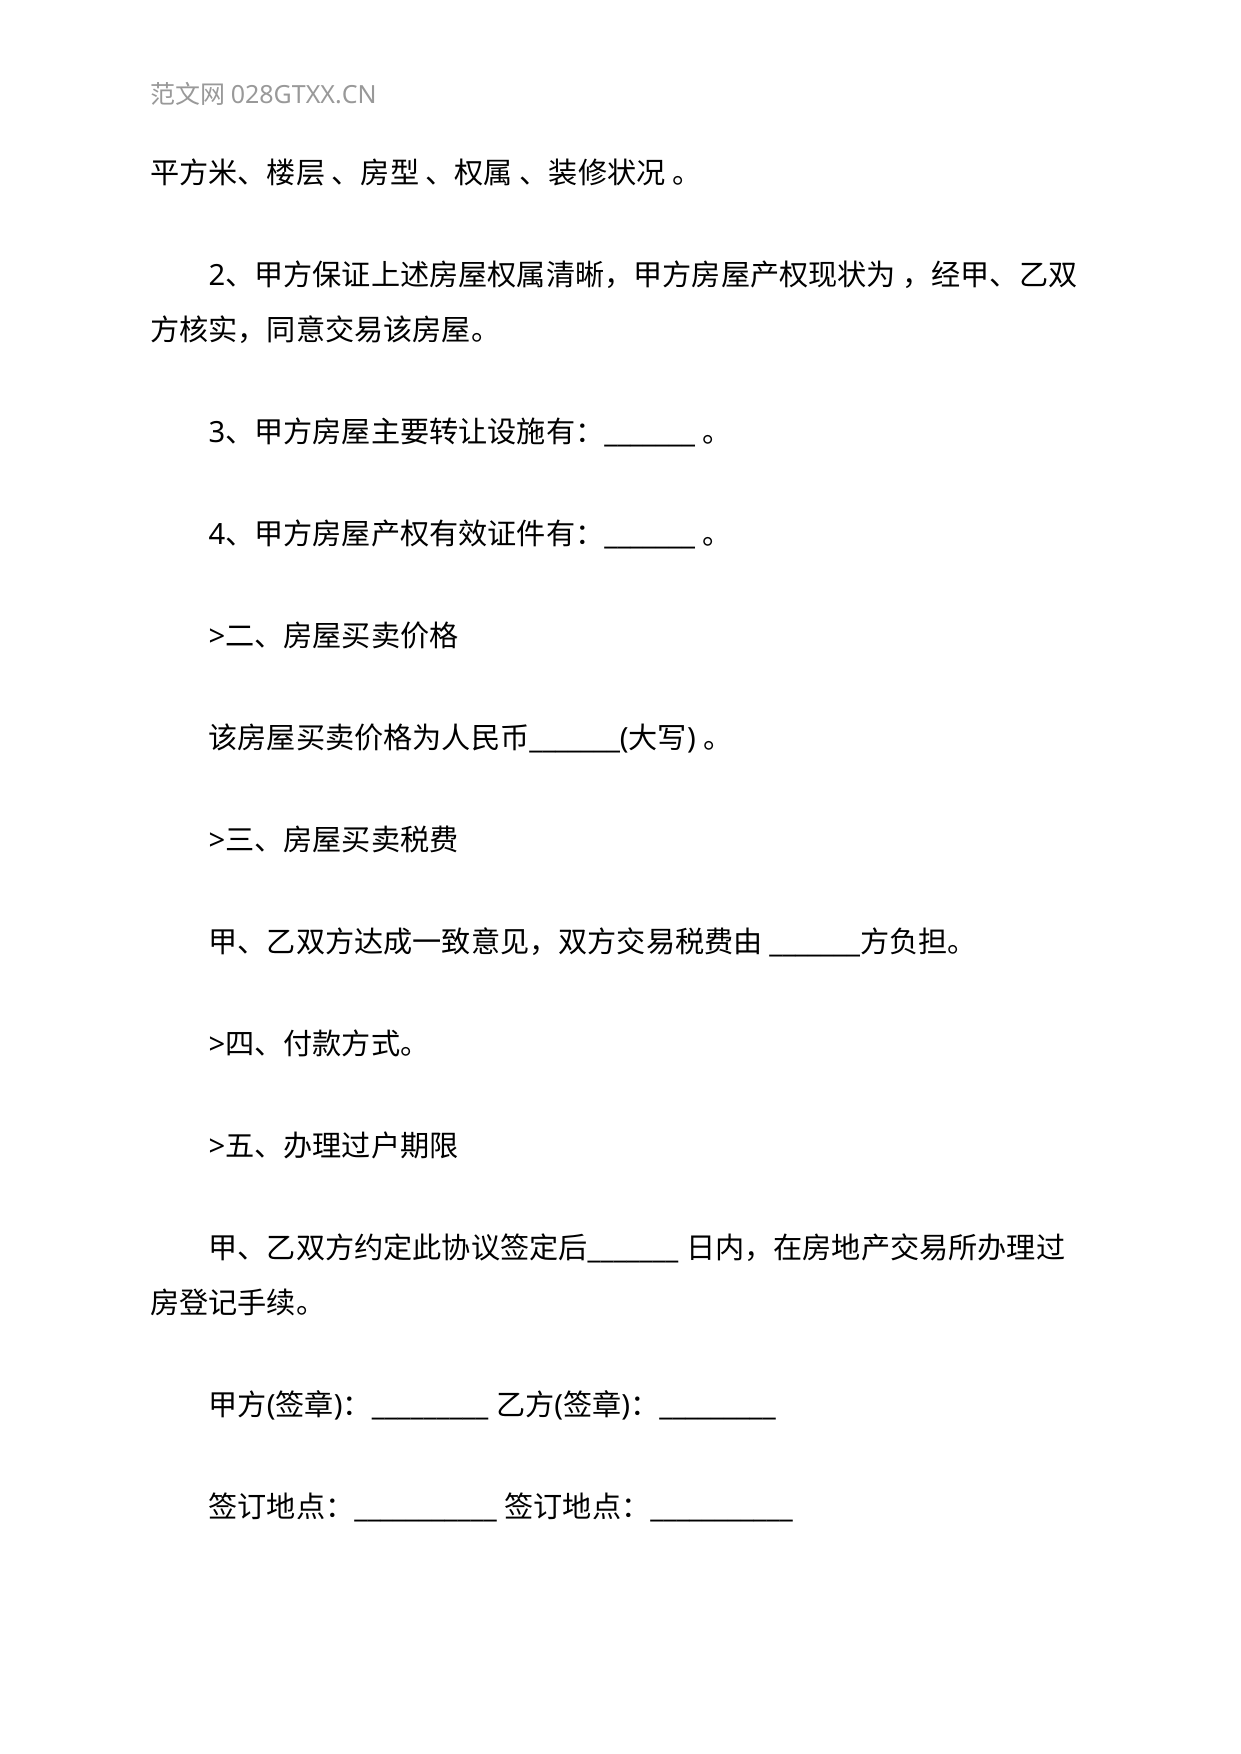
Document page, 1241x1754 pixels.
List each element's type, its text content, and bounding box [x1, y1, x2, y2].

text 3、甲方房屋主要转让设施有：_______ 。 [150, 408, 1090, 451]
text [150, 150, 1090, 192]
text 4、甲方房屋产权有效证件有：_______ 。 [150, 511, 1090, 553]
text >三、房屋买卖税费 [150, 816, 1090, 859]
text 甲、乙双方达成一致意见，双方交易税费由 _______方负担。 [150, 918, 1090, 961]
text 该房屋买卖价格为人民币_______(大写) 。 [150, 714, 1090, 757]
text 签订地点：___________ 签订地点：___________ [150, 1483, 1090, 1526]
text 甲、乙双方约定此协议签定后_______ 日内，在房地产交易所办理过房登记手续。 [150, 1224, 1090, 1322]
text 2、甲方保证上述房屋权属清晰，甲方房屋产权现状为 ，经甲、乙双方核实，同意交易该房屋。 [150, 252, 1090, 349]
text >二、房屋买卖价格 [150, 612, 1090, 655]
text 甲方(签章)：_________ 乙方(签章)：_________ [150, 1381, 1090, 1423]
text >四、付款方式。 [150, 1020, 1090, 1063]
text >五、办理过户期限 [150, 1122, 1090, 1165]
